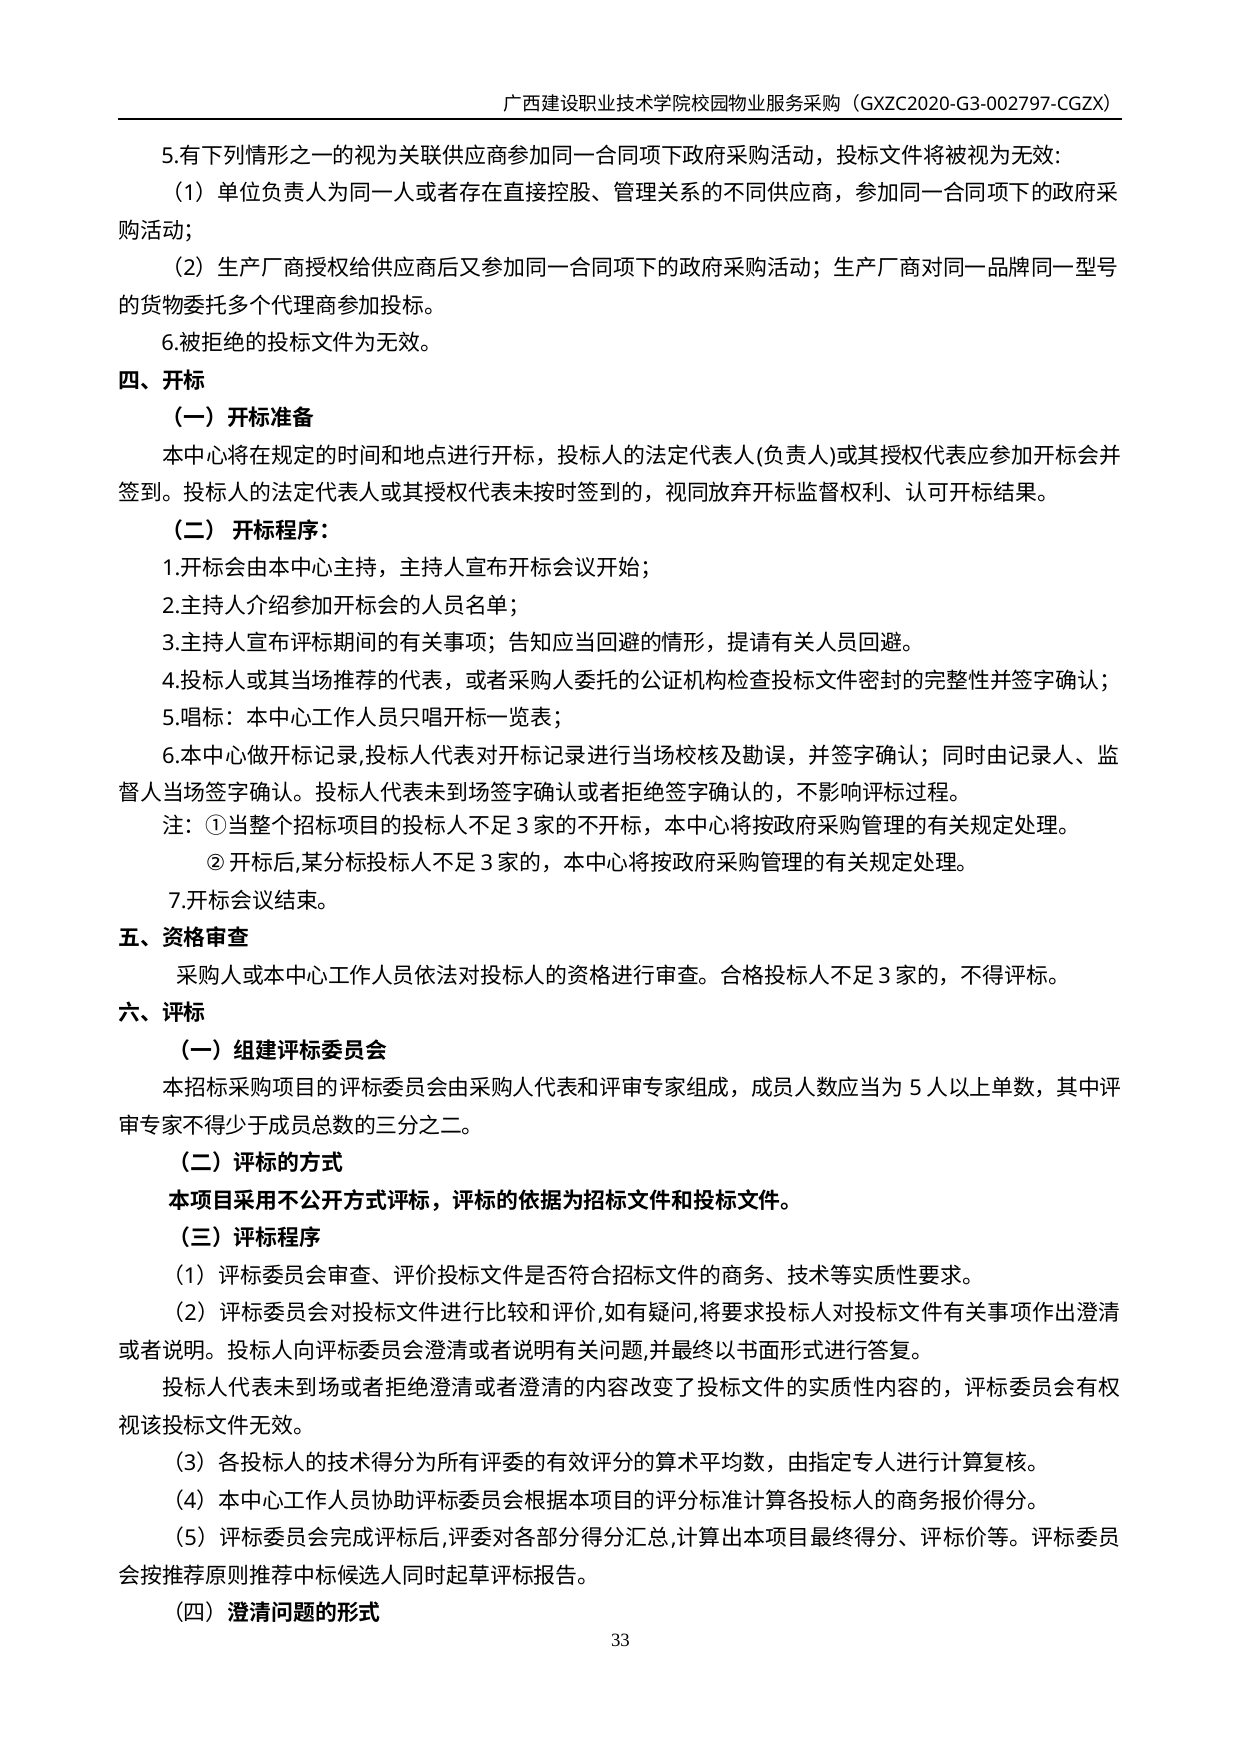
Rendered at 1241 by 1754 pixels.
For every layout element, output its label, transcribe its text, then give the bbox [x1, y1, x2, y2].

text （四）澄清问题的形式 [118, 1591, 1122, 1628]
text 5.唱标：本中心工作人员只唱开标一览表； [118, 696, 1122, 733]
text （一）组建评标委员会 [168, 1028, 1122, 1066]
text （5）评标委员会完成评标后,评委对各部分得分汇总,计算出本项目最终得分、评标价等。评标委员会按推荐原则推荐中标候选人同时起草评标报告。 [118, 1516, 1122, 1591]
text 投标人代表未到场或者拒绝澄清或者澄清的内容改变了投标文件的实质性内容的，评标委员会有权视该投标文件无效。 [118, 1366, 1122, 1441]
text 本招标采购项目的评标委员会由采购人代表和评审专家组成，成员人数应当为5人以上单数，其中评审专家不得少于成员总数的三分之二。 [118, 1066, 1122, 1141]
text 5.有下列情形之一的视为关联供应商参加同一合同项下政府采购活动，投标文件将被视为无效: [118, 133, 1122, 171]
text 2.主持人介绍参加开标会的人员名单； [118, 583, 1122, 621]
text （1）单位负责人为同一人或者存在直接控股、管理关系的不同供应商，参加同一合同项下的政府采购活动； [118, 171, 1122, 246]
text （3）各投标人的技术得分为所有评委的有效评分的算术平均数，由指定专人进行计算复核。 [118, 1441, 1122, 1478]
text （2）评标委员会对投标文件进行比较和评价,如有疑问,将要求投标人对投标文件有关事项作出澄清或者说明。投标人向评标委员会澄清或者说明有关问题,并最终以书面形式进行答复。 [118, 1291, 1122, 1366]
text （1）评标委员会审查、评价投标文件是否符合招标文件的商务、技术等实质性要求。 [118, 1253, 1122, 1291]
text （4）本中心工作人员协助评标委员会根据本项目的评分标准计算各投标人的商务报价得分。 [118, 1478, 1122, 1516]
text 4.投标人或其当场推荐的代表，或者采购人委托的公证机构检查投标文件密封的完整性并签字确认； [118, 658, 1122, 696]
text 6.本中心做开标记录,投标人代表对开标记录进行当场校核及勘误，并签字确认；同时由记录人、监督人当场签字确认。投标人代表未到场签字确认或者拒绝签字确认的，不影响评标过程。 [118, 733, 1122, 808]
text （2）生产厂商授权给供应商后又参加同一合同项下的政府采购活动；生产厂商对同一品牌同一型号的货物委托多个代理商参加投标。 [118, 246, 1122, 321]
text 1.开标会由本中心主持，主持人宣布开标会议开始； [118, 546, 1122, 583]
text 五、资格审查 [118, 916, 1122, 953]
text 采购人或本中心工作人员依法对投标人的资格进行审查。合格投标人不足3家的，不得评标。 [177, 953, 1122, 991]
text （二） 开标程序： [118, 508, 1122, 546]
text 六、评标 [118, 991, 1122, 1028]
text 3.主持人宣布评标期间的有关事项；告知应当回避的情形，提请有关人员回避。 [118, 621, 1122, 658]
text （二）评标的方式 [168, 1141, 1122, 1178]
text ②开标后,某分标投标人不足3家的，本中心将按政府采购管理的有关规定处理。 [118, 841, 1122, 878]
text （一）开标准备 [118, 396, 1122, 433]
text 7.开标会议结束。 [168, 878, 1122, 916]
text 本项目采用不公开方式评标，评标的依据为招标文件和投标文件。 [168, 1178, 1122, 1216]
text 本中心将在规定的时间和地点进行开标，投标人的法定代表人(负责人)或其授权代表应参加开标会并签到。投标人的法定代表人或其授权代表未按时签到的，视同放弃开标监督权利、认可开标结果。 [118, 433, 1122, 508]
text 注：①当整个招标项目的投标人不足3家的不开标，本中心将按政府采购管理的有关规定处理。 [118, 808, 1122, 841]
text 6.被拒绝的投标文件为无效。 [118, 321, 1122, 358]
text （三）评标程序 [168, 1216, 1122, 1253]
text 四、开标 [118, 358, 1122, 396]
